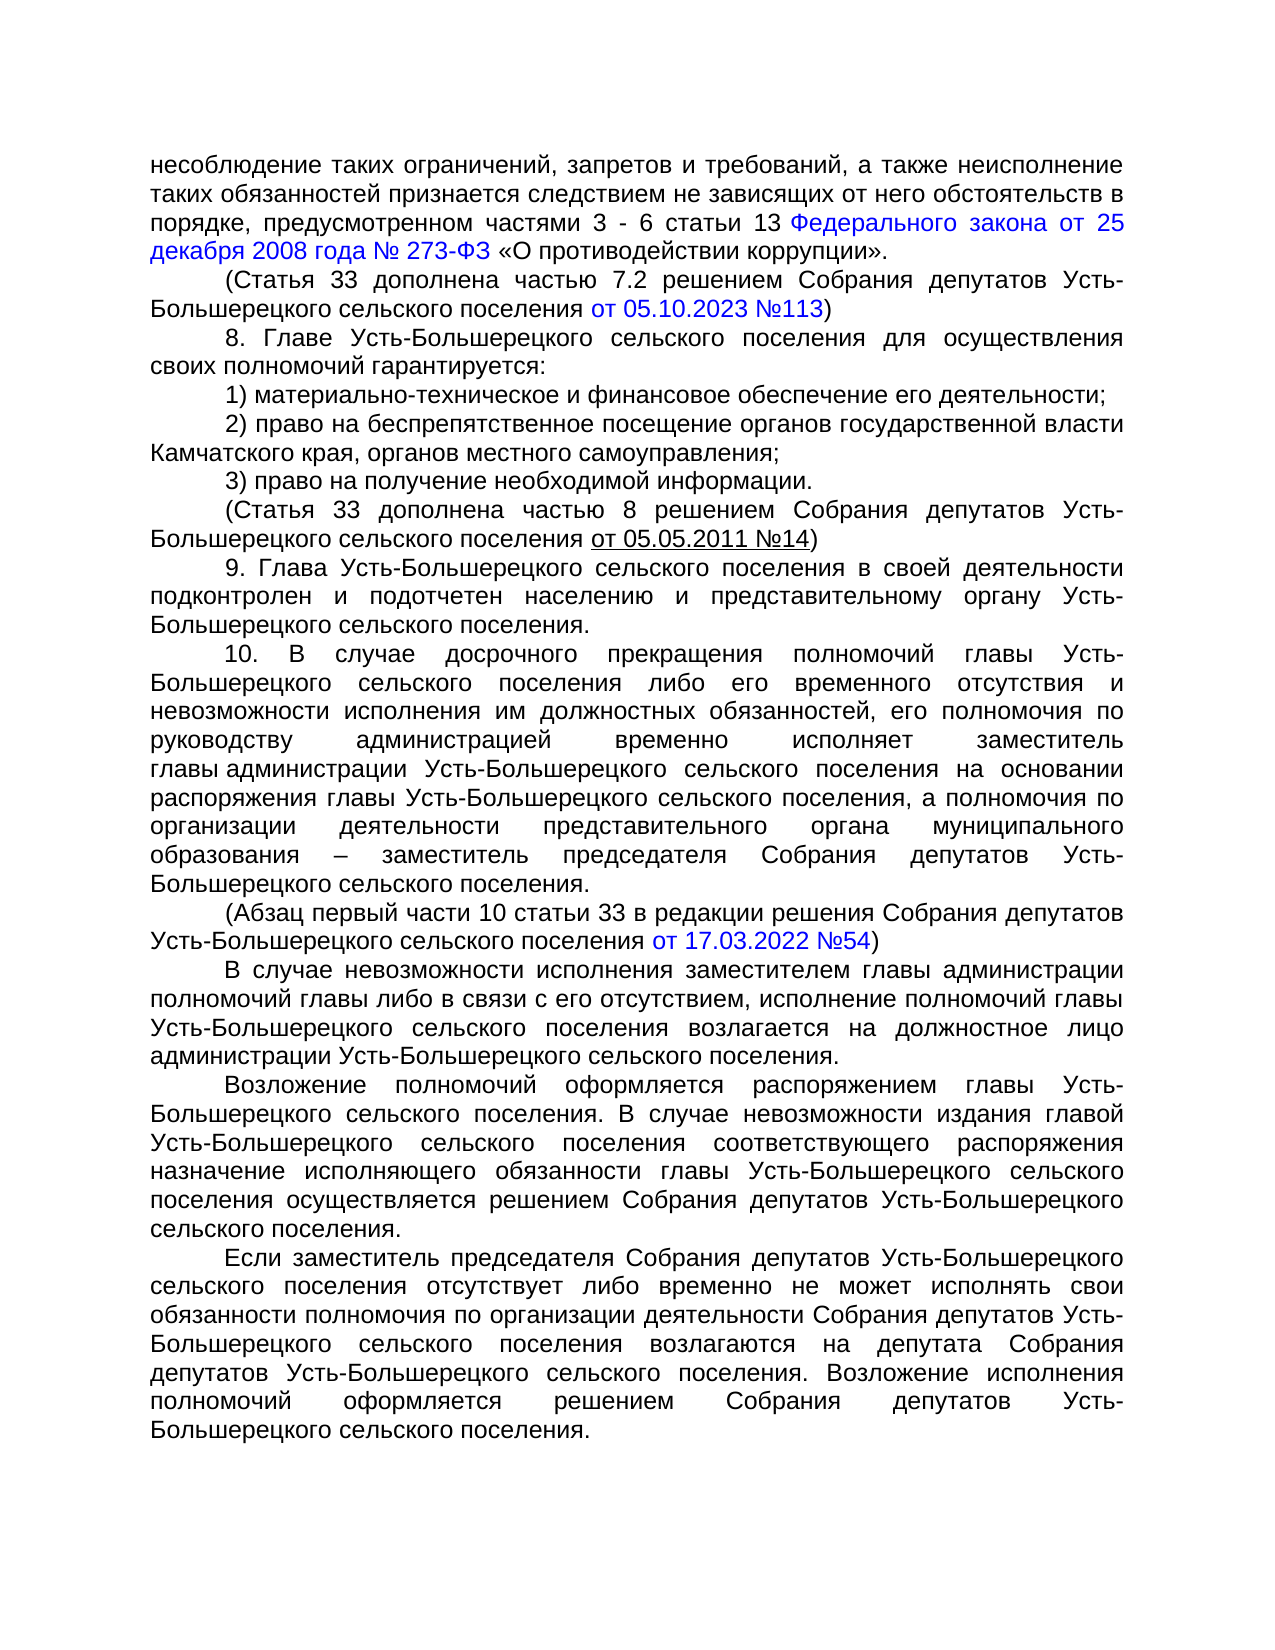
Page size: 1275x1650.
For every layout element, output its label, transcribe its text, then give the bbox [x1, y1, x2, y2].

text (Абзац первый части 10 статьи 33 в редакции решения Собрания депутатов Усть-Большерецкого сельского поселения от 17.03.2022 №54) [150, 897, 1125, 955]
text 8. Главе Усть-Большерецкого сельского поселения для осуществления своих полномочий гарантируется: [150, 322, 1125, 380]
text Если заместитель председателя Собрания депутатов Усть-Большерецкого сельского поселения отсутствует либо временно не может исполнять свои обязанности полномочия по организации деятельности Собрания депутатов Усть-Большерецкого сельского поселения возлагаются на депутата Собрания депутатов Усть-Большерецкого сельского поселения. Возложение исполнения полномочий оформляется решением Собрания депутатов Усть-Большерецкого сельского поселения. [150, 1242, 1125, 1444]
text В случае невозможности исполнения заместителем главы администрации полномочий главы либо в связи с его отсутствием, исполнение полномочий главы Усть-Большерецкого сельского поселения возлагается на должностное лицо администрации Усть-Большерецкого сельского поселения. [150, 955, 1125, 1070]
text 2) право на беспрепятственное посещение органов государственной власти Камчатского края, органов местного самоуправления; [150, 409, 1125, 466]
text 9. Глава Усть-Большерецкого сельского поселения в своей деятельности подконтролен и подотчетен населению и представительному органу Усть-Большерецкого сельского поселения. [150, 552, 1125, 639]
text (Статья 33 дополнена частью 8 решением Собрания депутатов Усть-Большерецкого сельского поселения от 05.05.2011 №14) [150, 495, 1125, 552]
text Возложение полномочий оформляется распоряжением главы Усть-Большерецкого сельского поселения. В случае невозможности издания главой Усть-Большерецкого сельского поселения соответствующего распоряжения назначение исполняющего обязанности главы Усть-Большерецкого сельского поселения осуществляется решением Собрания депутатов Усть-Большерецкого сельского поселения. [150, 1070, 1125, 1242]
text 10. В случае досрочного прекращения полномочий главы Усть-Большерецкого сельского поселения либо его временного отсутствия и невозможности исполнения им должностных обязанностей, его полномочия по руководству администрацией временно исполняет заместитель главы администрации Усть-Большерецкого сельского поселения на основании распоряжения главы Усть-Большерецкого сельского поселения, а полномочия по организации деятельности представительного органа муниципального образования – заместитель председателя Собрания депутатов Усть-Большерецкого сельского поселения. [150, 639, 1125, 897]
text 3) право на получение необходимой информации. [150, 466, 1125, 495]
text (Статья 33 дополнена частью 7.2 решением Собрания депутатов Усть-Большерецкого сельского поселения от 05.10.2023 №113) [150, 265, 1125, 322]
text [150, 150, 1125, 265]
text 1) материально-техническое и финансовое обеспечение его деятельности; [150, 380, 1125, 409]
